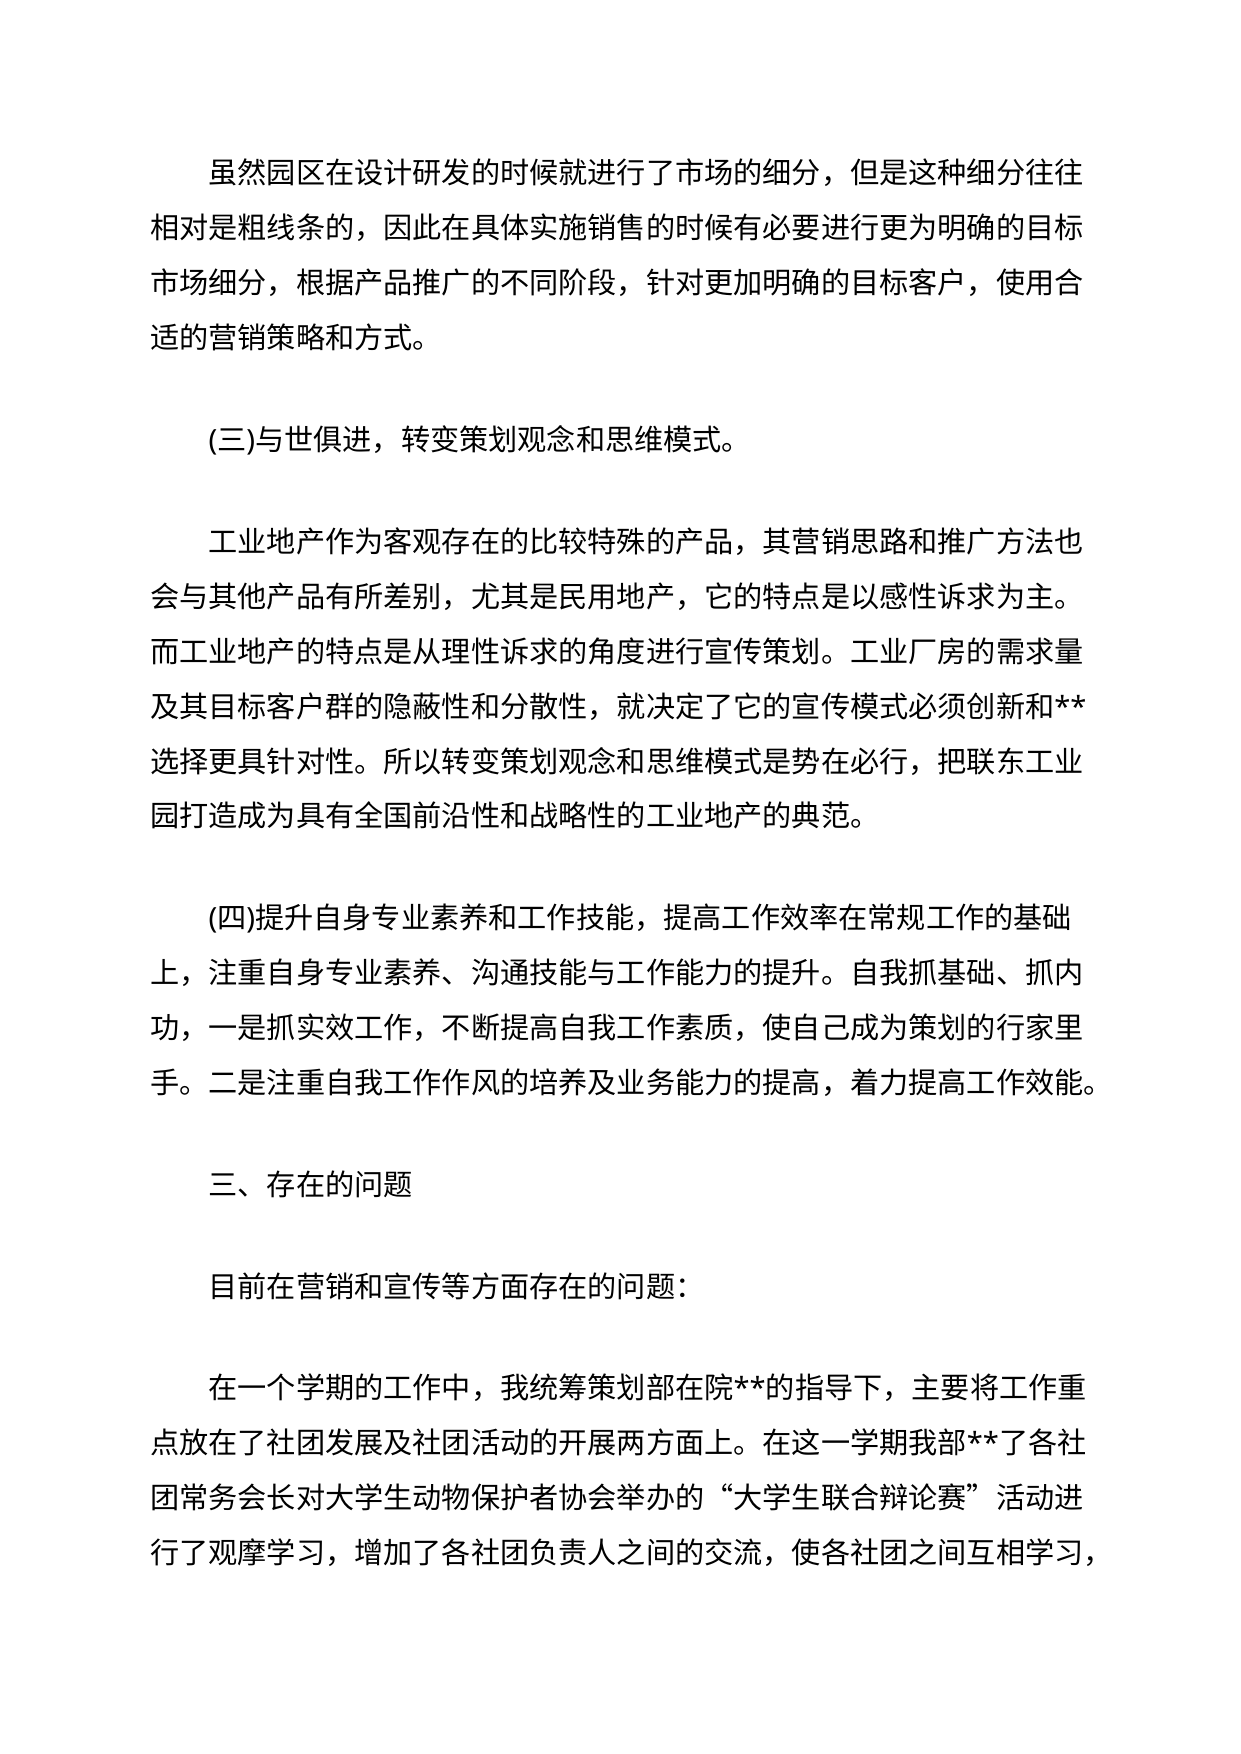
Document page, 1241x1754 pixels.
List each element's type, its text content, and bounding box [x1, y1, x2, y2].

text 工业地产作为客观存在的比较特殊的产品，其营销思路和推广方法也会与其他产品有所差别，尤其是民用地产，它的特点是以感性诉求为主。而工业地产的特点是从理性诉求的角度进行宣传策划。工业厂房的需求量及其目标客户群的隐蔽性和分散性，就决定了它的宣传模式必须创新和**选择更具针对性。所以转变策划观念和思维模式是势在必行，把联东工业园打造成为具有全国前沿性和战略性的工业地产的典范。 [150, 518, 1090, 835]
text 三、存在的问题 [150, 1161, 1090, 1204]
text (四)提升自身专业素养和工作技能，提高工作效率在常规工作的基础上，注重自身专业素养、沟通技能与工作能力的提升。自我抓基础、抓内功，一是抓实效工作，不断提高自我工作素质，使自己成为策划的行家里手。二是注重自我工作作风的培养及业务能力的提高，着力提高工作效能。 [150, 895, 1090, 1102]
text 目前在营销和宣传等方面存在的问题： [150, 1263, 1090, 1305]
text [150, 1365, 1090, 1572]
text (三)与世俱进，转变策划观念和思维模式。 [150, 416, 1090, 459]
text 虽然园区在设计研发的时候就进行了市场的细分，但是这种细分往往相对是粗线条的，因此在具体实施销售的时候有必要进行更为明确的目标市场细分，根据产品推广的不同阶段，针对更加明确的目标客户，使用合适的营销策略和方式。 [150, 150, 1090, 357]
